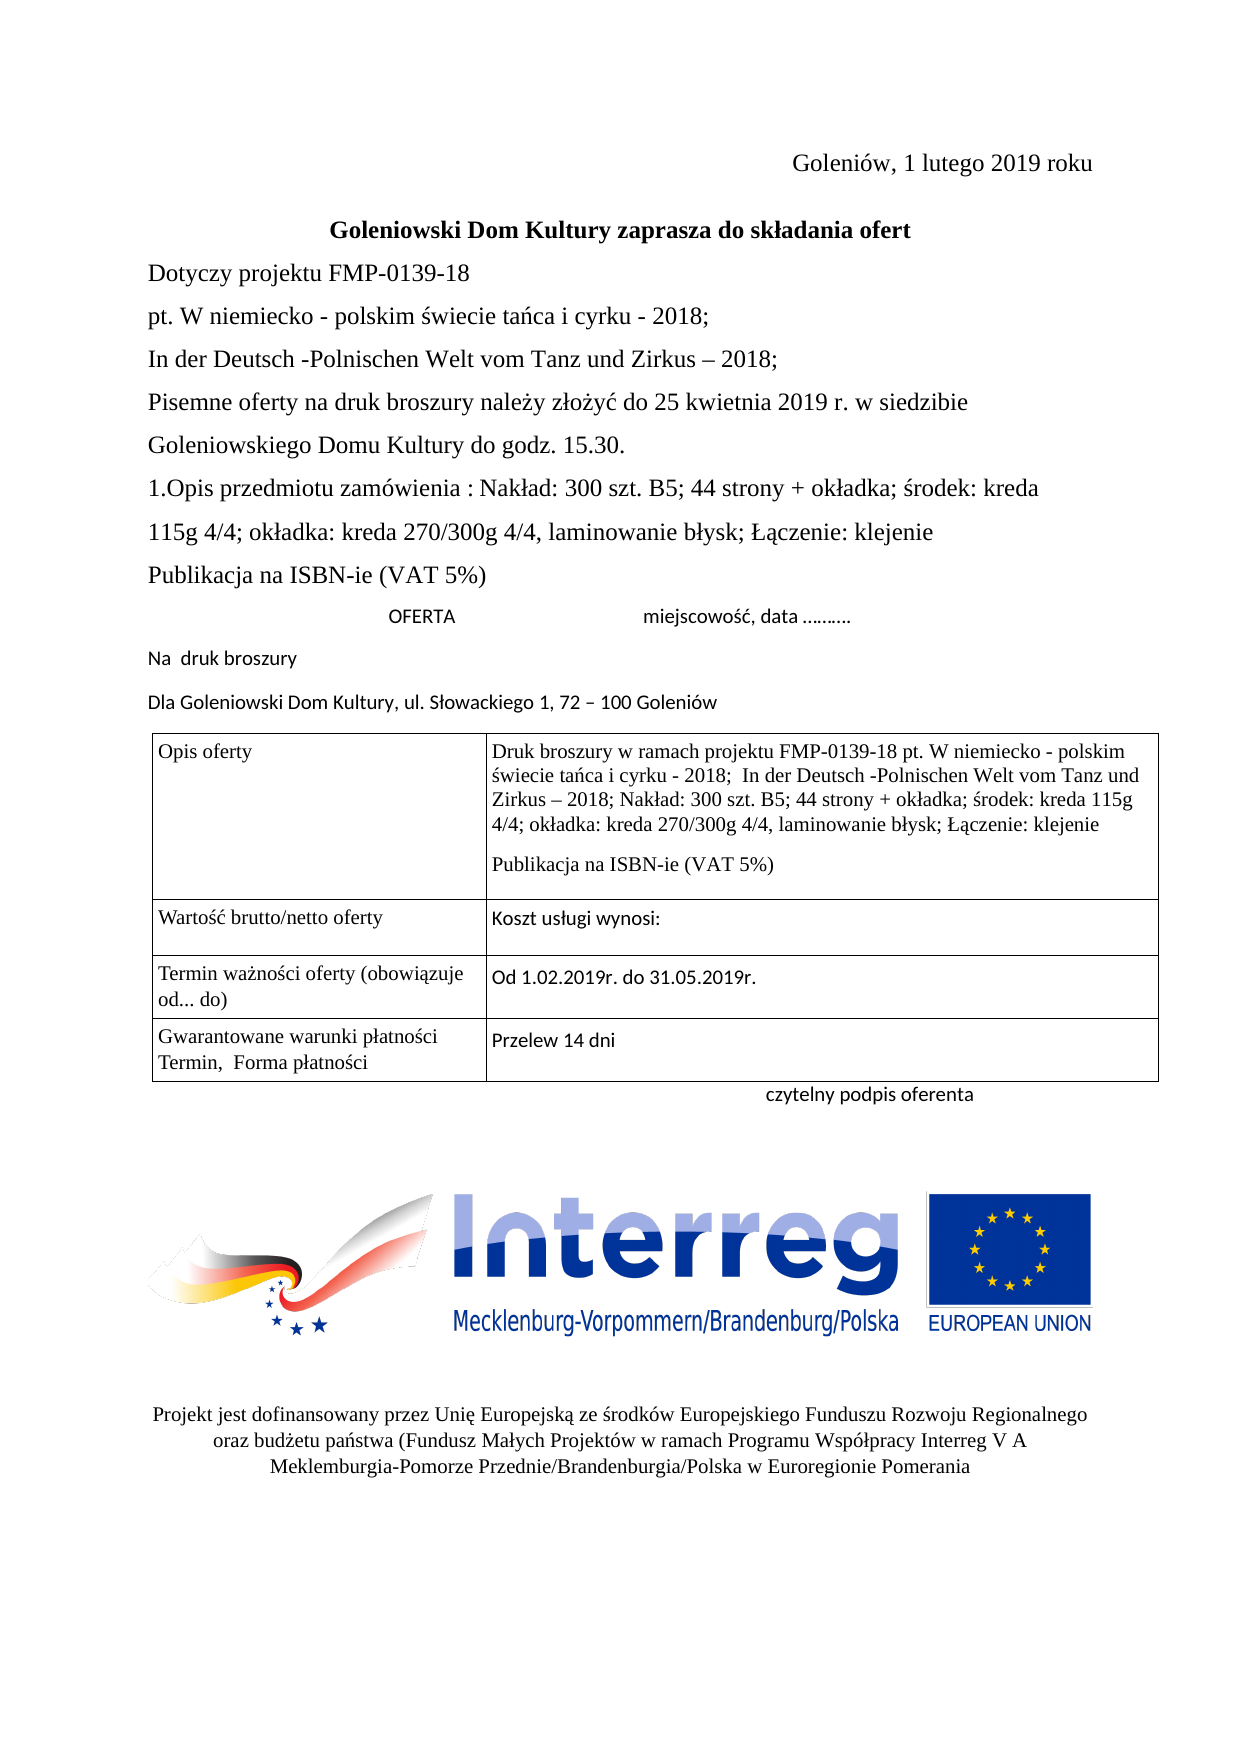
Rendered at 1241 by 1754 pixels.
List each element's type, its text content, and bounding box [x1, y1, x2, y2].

text pt. W niemiecko - polskim świecie tańca i cyrku - 2018; [148, 301, 1093, 330]
text OFERTA miejscowość, data ………. [148, 603, 1093, 628]
text Publikacja na ISBN-ie (VAT 5%) [148, 560, 1093, 588]
table_cell Koszt usługi wynosi: [487, 900, 1158, 955]
table_cell Przelew 14 dni [487, 1019, 1158, 1081]
text Projekt jest dofinansowany przez Unię Europejską ze środków Europejskiego Funduszu Rozwoju Regionalnego oraz budżetu państwa (Fundusz Małych Projektów w ramach Programu Współpracy Interreg V A Meklemburgia-Pomorze Przednie/Brandenburgia/Polska w Euroregionie Pomerania [148, 1402, 1093, 1478]
table_header Druk broszury w ramach projektu FMP-0139-18 pt. W niemiecko - polskim świecie tańca i cyrku - 2018; In der Deutsch -Polnischen Welt vom Tanz und Zirkus – 2018; Nakład: 300 szt. B5; 44 strony + okładka; środek: kreda 115g 4/4; okładka: kreda 270/300g 4/4, laminowanie błysk; Łączenie: klejenie Publikacja na ISBN-ie (VAT 5%) [487, 734, 1158, 899]
text Goleniów, 1 lutego 2019 roku [148, 148, 1093, 176]
text Goleniowski Dom Kultury zaprasza do składania ofert [148, 215, 1093, 243]
text Dla Goleniowski Dom Kultury, ul. Słowackiego 1, 72 – 100 Goleniów [148, 689, 1093, 714]
table_cell Wartość brutto/netto oferty [153, 900, 486, 955]
text 1.Opis przedmiotu zamówienia : Nakład: 300 szt. B5; 44 strony + okładka; środek: kreda 115g 4/4; okładka: kreda 270/300g 4/4, laminowanie błysk; Łączenie: klejenie [148, 473, 1093, 545]
text Pisemne oferty na druk broszury należy złożyć do 25 kwietnia 2019 r. w siedzibie Goleniowskiego Domu Kultury do godz. 15.30. [148, 387, 1093, 459]
table_cell Termin ważności oferty (obowiązuje od... do) [153, 956, 486, 1018]
text Dotyczy projektu FMP-0139-18 [148, 258, 1093, 287]
text In der Deutsch -Polnischen Welt vom Tanz und Zirkus – 2018; [148, 344, 1093, 373]
picture [147, 1191, 1093, 1337]
text czytelny podpis oferenta [148, 1082, 1093, 1107]
table_cell Gwarantowane warunki płatności Termin, Forma płatności [153, 1019, 486, 1081]
table_cell Od 1.02.2019r. do 31.05.2019r. [487, 956, 1158, 1018]
text Na druk broszury [148, 645, 1093, 670]
table_header Opis oferty [153, 734, 486, 899]
